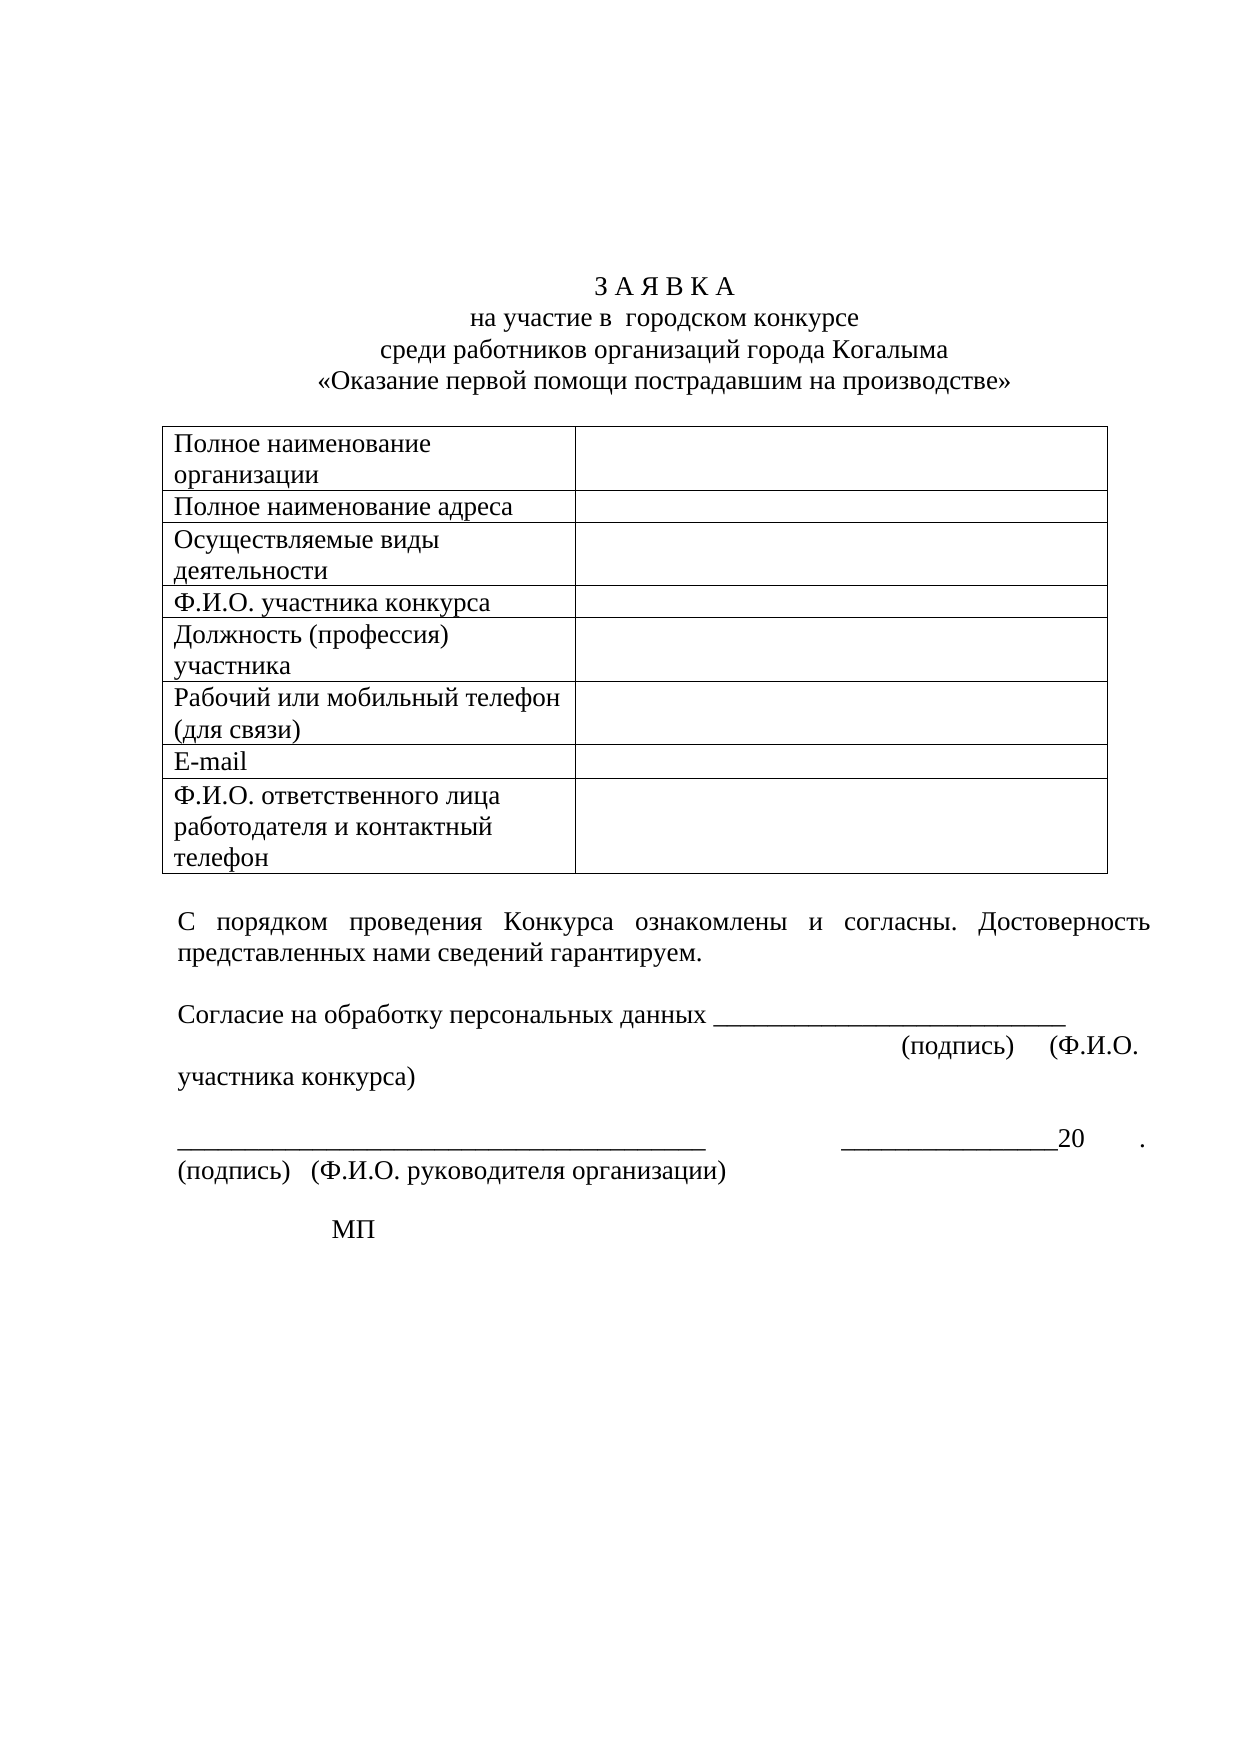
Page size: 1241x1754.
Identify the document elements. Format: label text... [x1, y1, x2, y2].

table_cell [576, 682, 1107, 744]
table_header Полное наименование организации [163, 427, 575, 489]
table_cell Ф.И.О. ответственного лица работодателя и контактный телефон [163, 779, 575, 872]
table_cell [576, 523, 1107, 585]
text на участие в городском конкурсе [177, 302, 1152, 333]
text (подпись) (Ф.И.О. участника конкурса) [177, 1029, 1152, 1091]
table_cell Ф.И.О. участника конкурса [163, 586, 575, 617]
text Согласие на обработку персональных данных __________________________ [177, 998, 1152, 1029]
table_cell Должность (профессия) участника [163, 618, 575, 681]
table_cell Осуществляемые виды деятельности [163, 523, 575, 585]
text МП [177, 1214, 1152, 1245]
table_cell [576, 618, 1107, 681]
text З А Я В К А [177, 270, 1152, 302]
table_cell Полное наименование адреса [163, 491, 575, 522]
text «Оказание первой помощи пострадавшим на производстве» [177, 364, 1152, 395]
table_cell [576, 745, 1107, 778]
table_header [576, 427, 1107, 489]
text С порядком проведения Конкурса ознакомлены и согласны. Достоверность представленных нами сведений гарантируем. [177, 904, 1152, 967]
table_cell E-mail [163, 745, 575, 778]
table_cell [576, 586, 1107, 617]
table_cell [576, 491, 1107, 522]
text среди работников организаций города Когалыма [177, 333, 1152, 364]
text (подпись) (Ф.И.О. руководителя организации) [177, 1154, 1152, 1185]
table_cell [576, 779, 1107, 872]
table_cell Рабочий или мобильный телефон (для связи) [163, 682, 575, 744]
text _______________________________________ ________________20 . [177, 1123, 1152, 1154]
